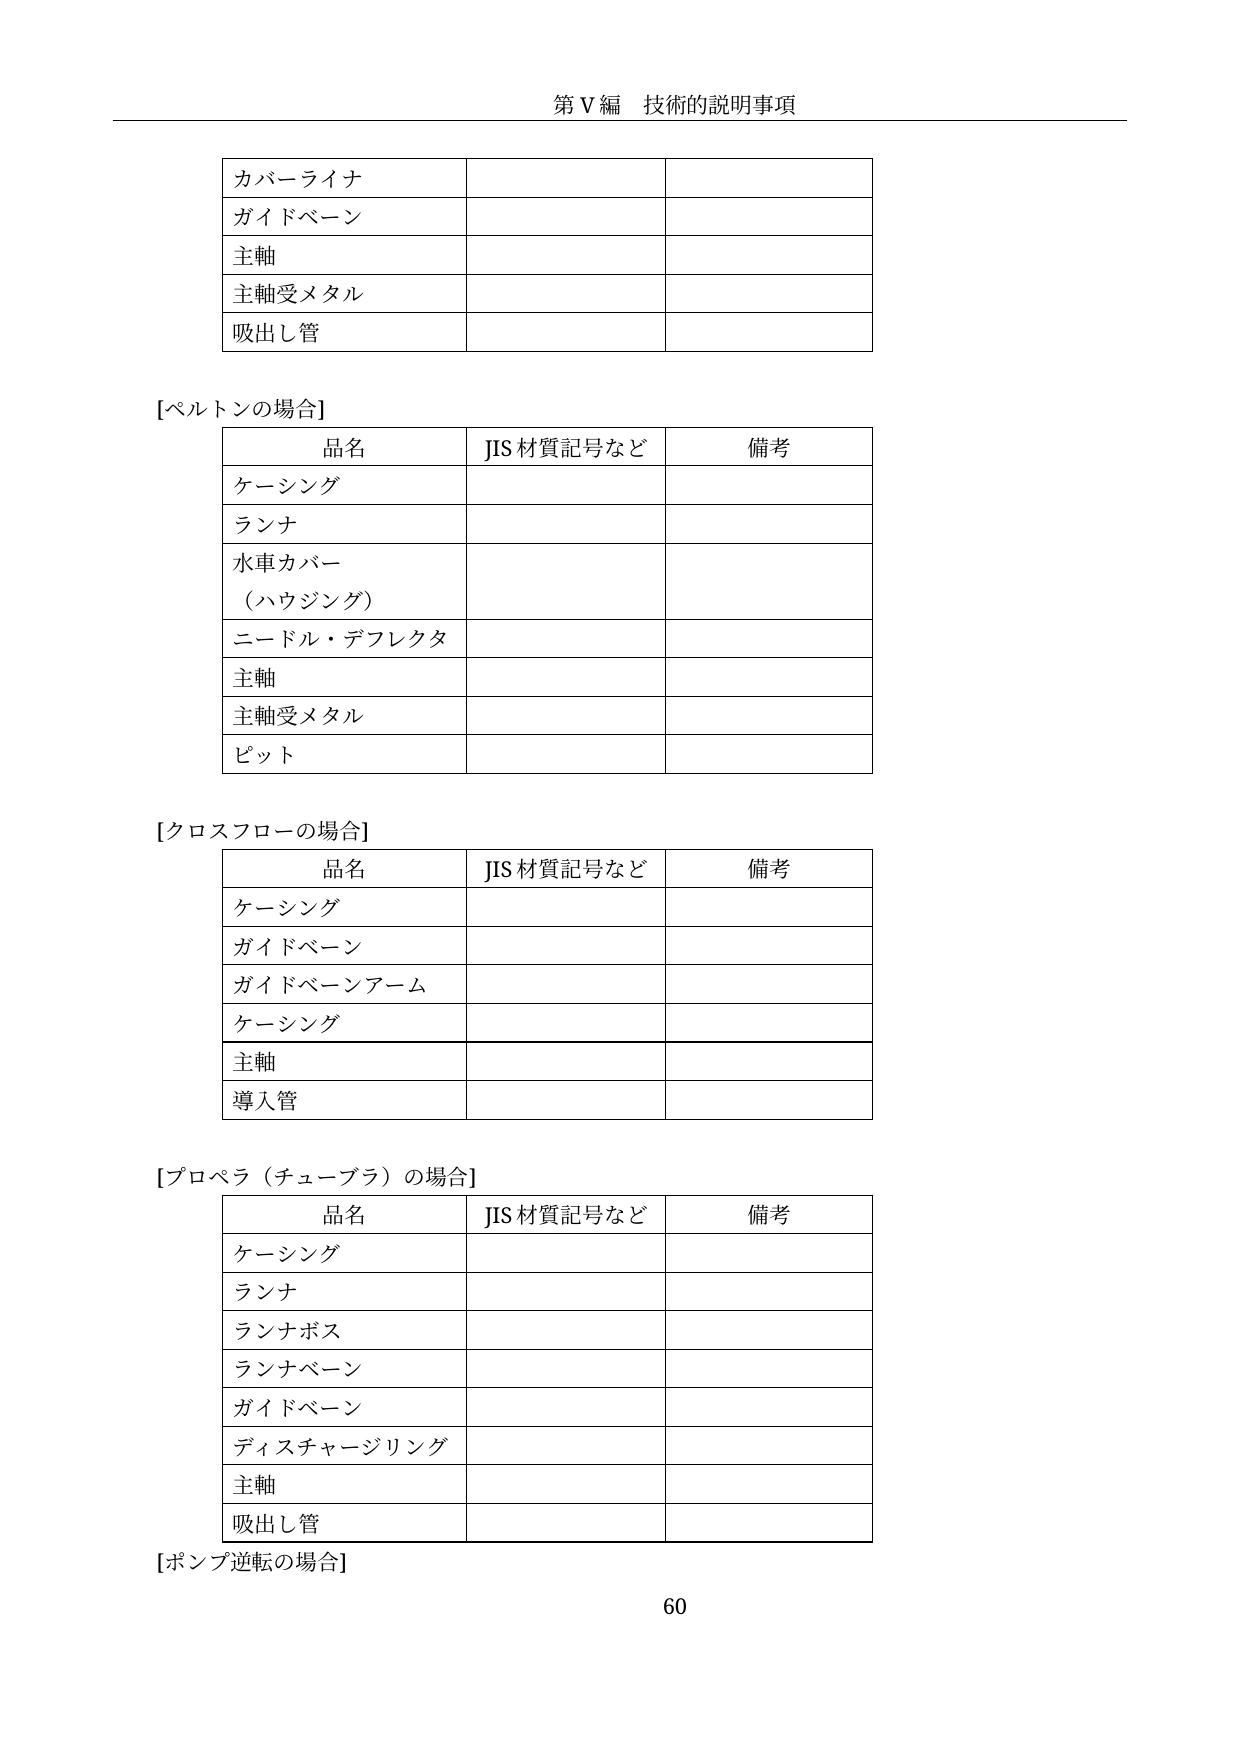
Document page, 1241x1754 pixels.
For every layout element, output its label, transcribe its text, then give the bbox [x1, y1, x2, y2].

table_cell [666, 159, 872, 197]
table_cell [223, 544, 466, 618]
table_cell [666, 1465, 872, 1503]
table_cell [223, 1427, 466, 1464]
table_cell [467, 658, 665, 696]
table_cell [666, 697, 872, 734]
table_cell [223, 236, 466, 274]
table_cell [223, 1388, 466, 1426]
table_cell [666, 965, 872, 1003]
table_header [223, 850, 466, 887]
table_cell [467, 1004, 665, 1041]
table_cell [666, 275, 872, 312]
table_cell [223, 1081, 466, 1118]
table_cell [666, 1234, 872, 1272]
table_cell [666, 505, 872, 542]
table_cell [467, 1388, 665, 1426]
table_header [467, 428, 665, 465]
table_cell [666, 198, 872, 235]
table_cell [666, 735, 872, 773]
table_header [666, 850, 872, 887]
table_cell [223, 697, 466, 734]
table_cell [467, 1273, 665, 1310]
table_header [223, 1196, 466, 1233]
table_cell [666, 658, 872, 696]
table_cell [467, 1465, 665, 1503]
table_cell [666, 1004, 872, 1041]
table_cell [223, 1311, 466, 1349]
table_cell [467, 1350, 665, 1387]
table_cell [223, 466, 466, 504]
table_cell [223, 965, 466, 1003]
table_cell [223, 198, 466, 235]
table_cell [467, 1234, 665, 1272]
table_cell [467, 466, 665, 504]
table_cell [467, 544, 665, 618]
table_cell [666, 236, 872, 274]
text [ポンプ逆転の場合] [156, 1542, 1128, 1580]
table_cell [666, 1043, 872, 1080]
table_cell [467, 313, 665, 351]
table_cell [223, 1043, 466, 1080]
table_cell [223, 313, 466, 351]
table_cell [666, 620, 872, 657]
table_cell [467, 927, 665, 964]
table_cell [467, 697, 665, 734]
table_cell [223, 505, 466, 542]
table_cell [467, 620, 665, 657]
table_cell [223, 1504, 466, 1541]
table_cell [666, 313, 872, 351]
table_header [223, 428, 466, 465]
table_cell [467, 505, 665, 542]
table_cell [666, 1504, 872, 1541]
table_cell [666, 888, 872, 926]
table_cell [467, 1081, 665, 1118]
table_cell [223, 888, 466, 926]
text [プロペラ（チューブラ）の場合] [156, 1157, 1128, 1194]
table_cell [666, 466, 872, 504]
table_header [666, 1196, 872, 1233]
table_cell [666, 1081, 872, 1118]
text [クロスフローの場合] [156, 811, 1128, 849]
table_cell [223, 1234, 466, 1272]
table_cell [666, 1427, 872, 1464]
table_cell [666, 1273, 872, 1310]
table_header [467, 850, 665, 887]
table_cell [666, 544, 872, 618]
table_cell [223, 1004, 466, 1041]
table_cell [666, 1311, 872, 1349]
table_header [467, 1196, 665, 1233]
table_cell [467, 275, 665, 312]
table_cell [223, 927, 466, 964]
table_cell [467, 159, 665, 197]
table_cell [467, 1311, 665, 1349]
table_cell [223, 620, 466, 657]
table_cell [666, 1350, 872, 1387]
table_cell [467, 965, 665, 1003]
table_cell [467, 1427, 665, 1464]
text [ペルトンの場合] [156, 389, 1128, 427]
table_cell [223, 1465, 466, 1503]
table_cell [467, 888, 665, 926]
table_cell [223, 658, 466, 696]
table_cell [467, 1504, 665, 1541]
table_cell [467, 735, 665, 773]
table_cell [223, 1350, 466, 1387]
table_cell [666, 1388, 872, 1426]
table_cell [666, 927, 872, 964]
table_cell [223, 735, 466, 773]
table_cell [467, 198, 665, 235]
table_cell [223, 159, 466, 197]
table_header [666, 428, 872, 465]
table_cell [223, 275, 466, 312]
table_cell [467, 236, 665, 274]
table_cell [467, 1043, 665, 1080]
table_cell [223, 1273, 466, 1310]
